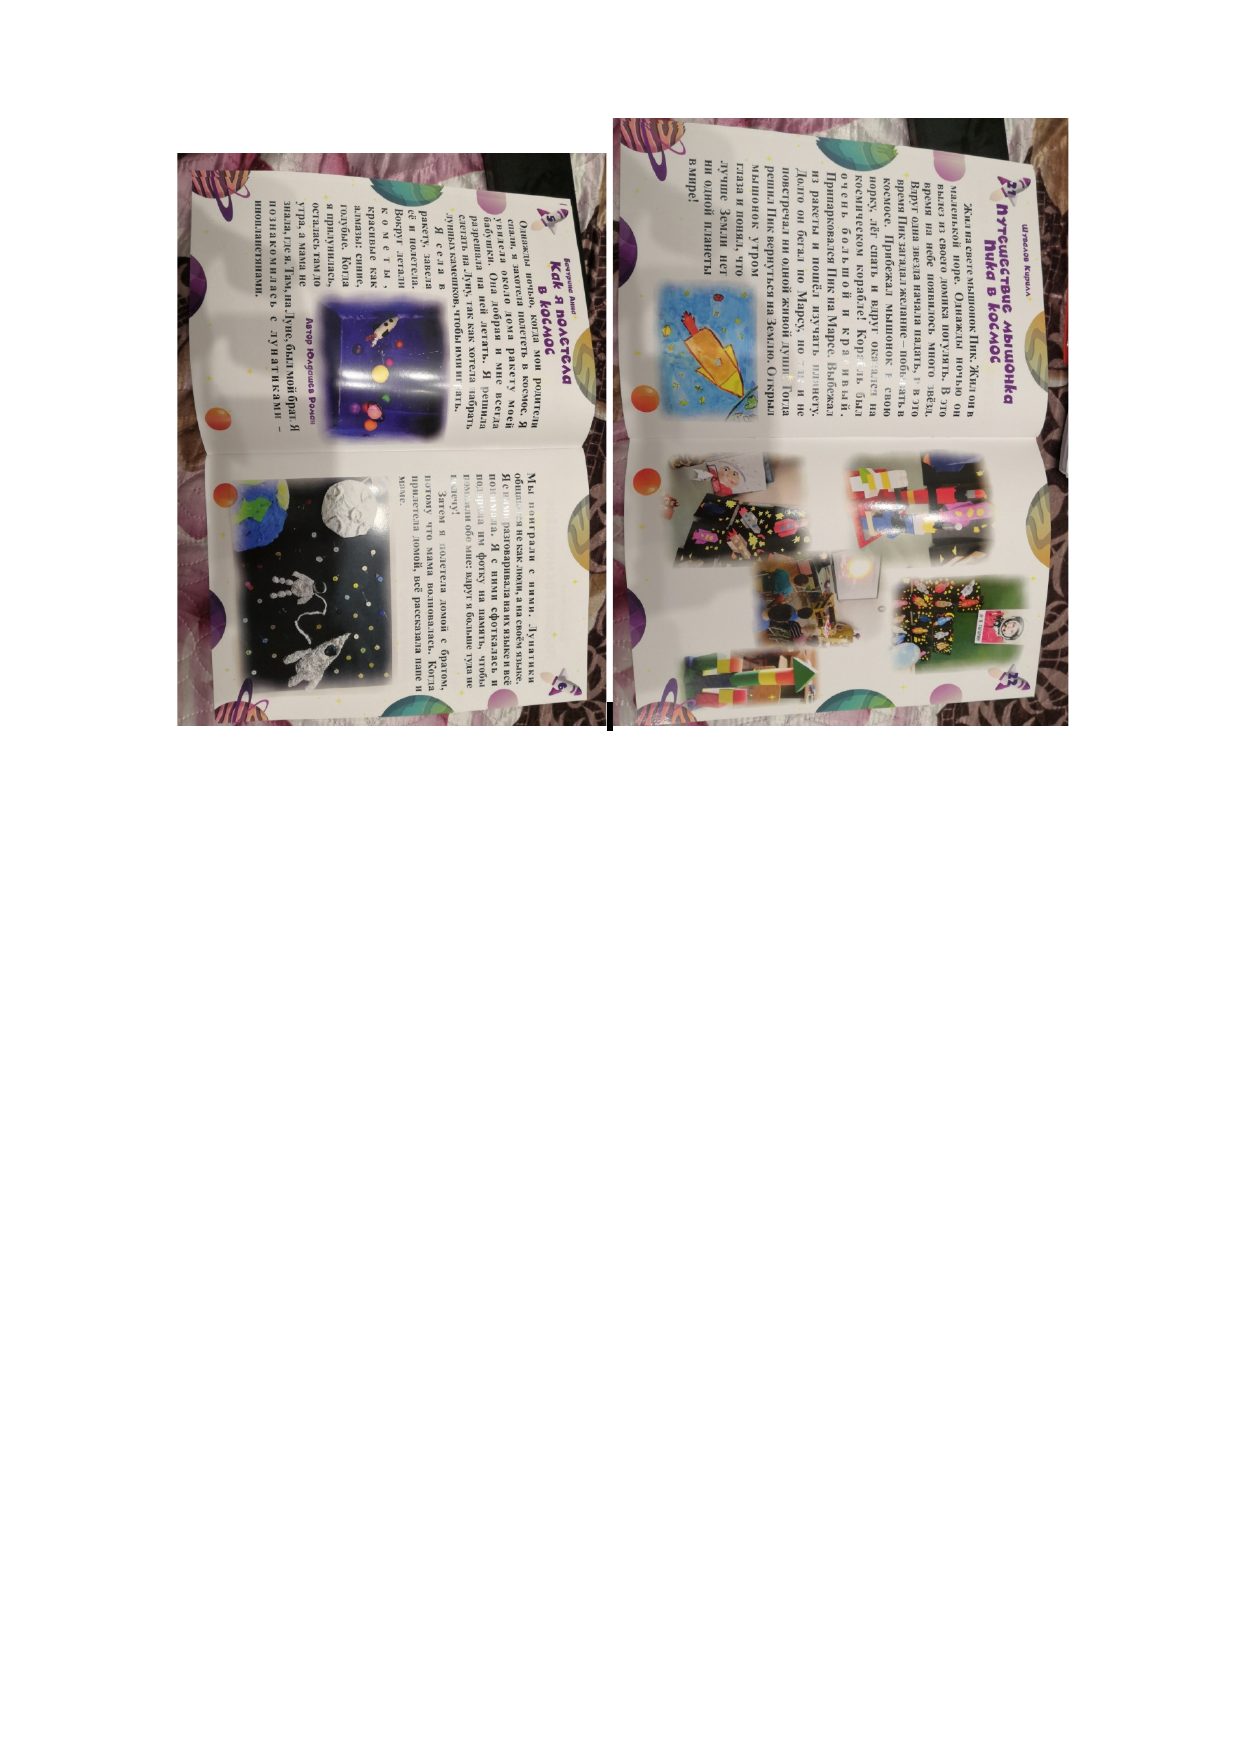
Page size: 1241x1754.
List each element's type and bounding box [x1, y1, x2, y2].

picture [612, 118, 1069, 726]
picture [177, 153, 607, 726]
